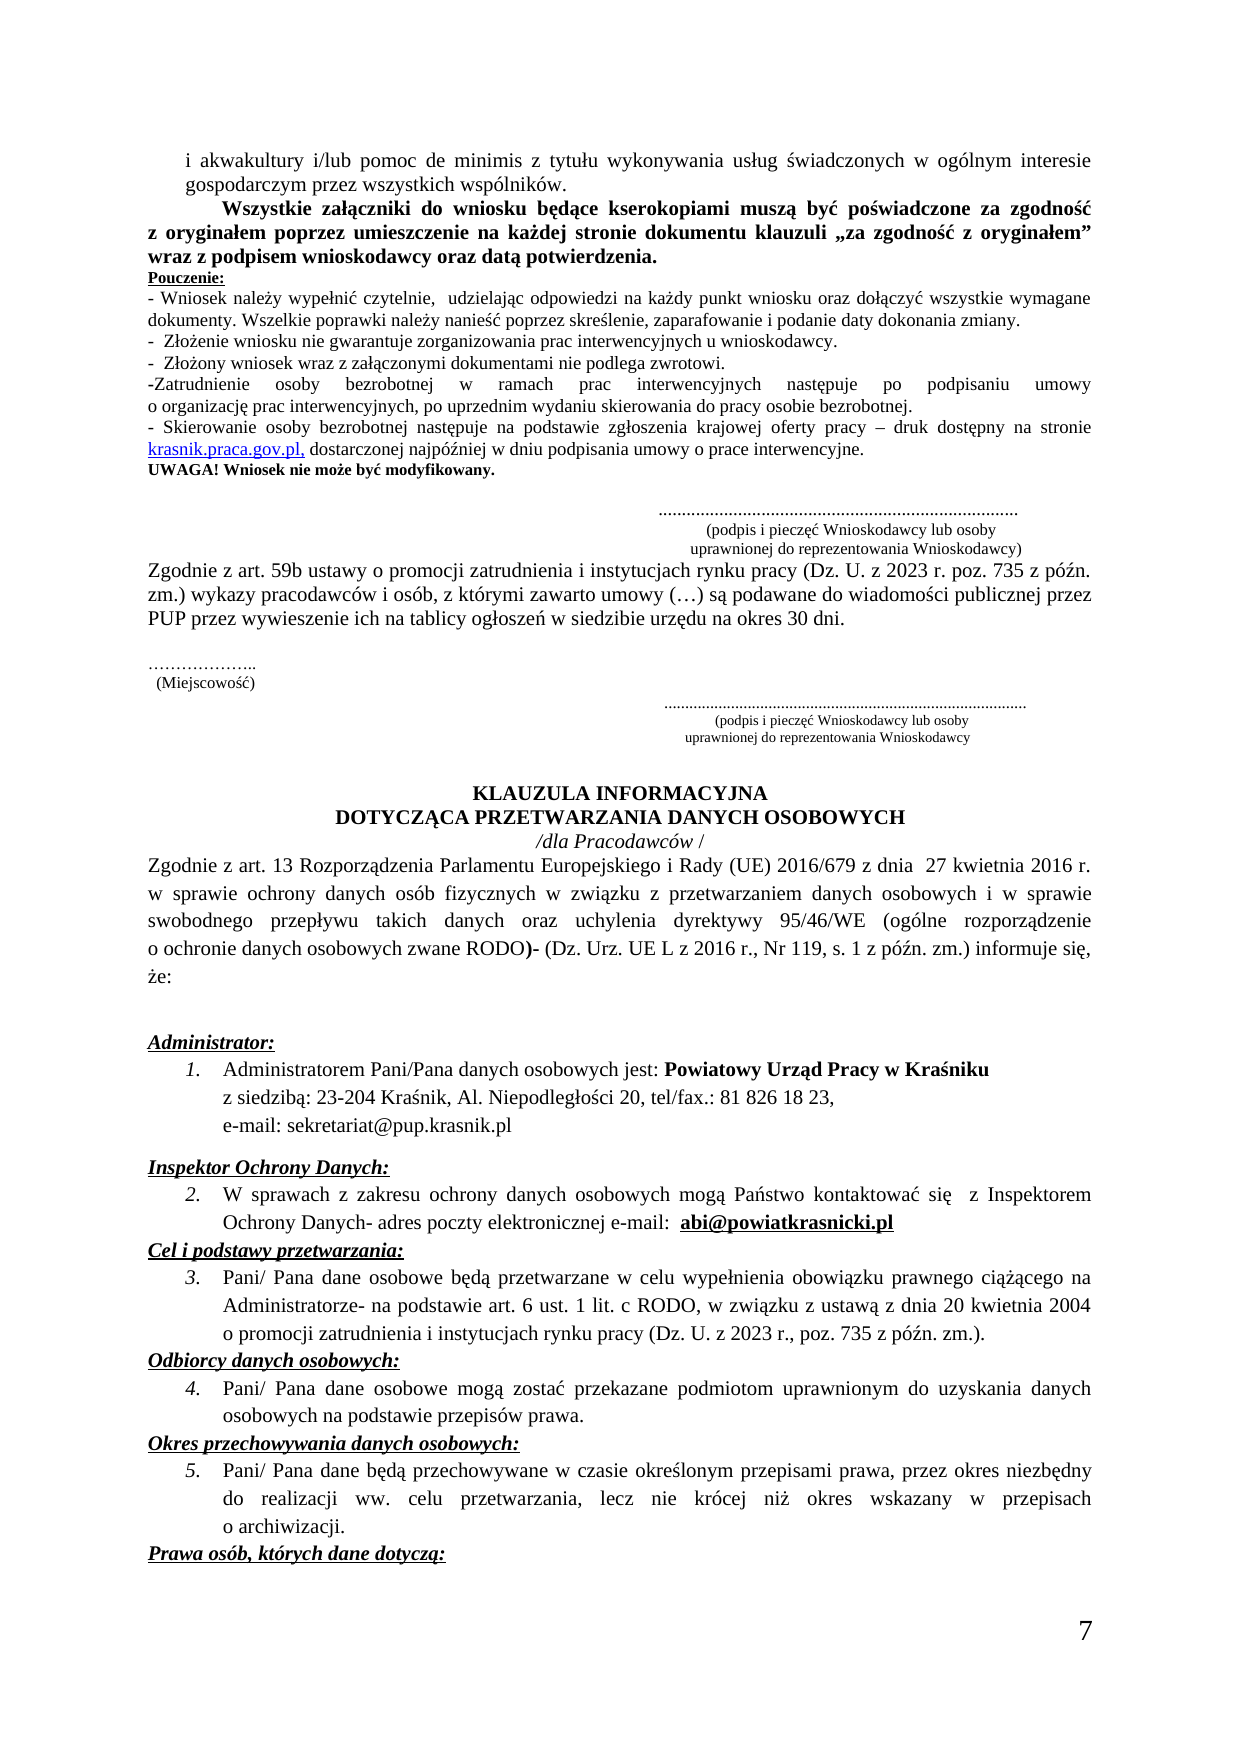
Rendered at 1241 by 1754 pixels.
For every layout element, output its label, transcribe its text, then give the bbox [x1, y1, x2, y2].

list Administratorem Pani/Pana danych osobowych jest: Powiatowy Urząd Pracy w Kraśniku z siedzibą: 23-204 Kraśnik, Al. Niepodległości 20, tel/fax.: 81 826 18 23, e-mail: sekretariat@pup.krasnik.pl [185, 1057, 1093, 1137]
text Okres przechowywania danych osobowych: [148, 1431, 1093, 1455]
list Pani/ Pana dane osobowe mogą zostać przekazane podmiotom uprawnionym do uzyskania danych osobowych na podstawie przepisów prawa. [185, 1376, 1093, 1427]
text (podpis i pieczęć Wnioskodawcy lub osoby [148, 519, 1093, 539]
text Cel i podstawy przetwarzania: [148, 1238, 1093, 1262]
text Odbiorcy danych osobowych: [148, 1348, 1093, 1372]
text Administrator: [148, 1030, 1093, 1054]
text -Zatrudnienie osoby bezrobotnej w ramach prac interwencyjnych następuje po podpisaniu umowy o organizację prac interwencyjnych, po uprzednim wydaniu skierowania do pracy osobie bezrobotnej. [148, 373, 1093, 416]
text UWAGA! Wniosek nie może być modyfikowany. [148, 459, 1093, 479]
text KLAUZULA INFORMACYJNA DOTYCZĄCA PRZETWARZANIA DANYCH OSOBOWYCH [148, 781, 1093, 829]
text (podpis i pieczęć Wnioskodawcy lub osoby [148, 712, 1093, 728]
text ……………….. [148, 654, 1093, 673]
list Pani/ Pana dane osobowe będą przetwarzane w celu wypełnienia obowiązku prawnego ciążącego na Administratorze- na podstawie art. 6 ust. 1 lit. c RODO, w związku z ustawą z dnia 20 kwietnia 2004 o promocji zatrudnienia i instytucjach rynku pracy (Dz. U. z 2023 r., poz. 735 z późn. zm.). [185, 1265, 1093, 1344]
text Zgodnie z art. 59b ustawy o promocji zatrudnienia i instytucjach rynku pracy (Dz. U. z 2023 r. poz. 735 z późn. zm.) wykazy pracodawców i osób, z którymi zawarto umowy (…) są podawane do wiadomości publicznej przez PUP przez wywieszenie ich na tablicy ogłoszeń w siedzibie urzędu na okres 30 dni. [148, 558, 1093, 630]
text Zgodnie z art. 13 Rozporządzenia Parlamentu Europejskiego i Rady (UE) 2016/679 z dnia 27 kwietnia 2016 r. w sprawie ochrony danych osób fizycznych w związku z przetwarzaniem danych osobowych i w sprawie swobodnego przepływu takich danych oraz uchylenia dyrektywy 95/46/WE (ogólne rozporządzenie o ochronie danych osobowych zwane RODO)- (Dz. Urz. UE L z 2016 r., Nr 119, s. 1 z późn. zm.) informuje się, że: [148, 853, 1093, 988]
text - Wniosek należy wypełnić czytelnie, udzielając odpowiedzi na każdy punkt wniosku oraz dołączyć wszystkie wymagane dokumenty. Wszelkie poprawki należy nanieść poprzez skreślenie, zaparafowanie i podanie daty dokonania zmiany. [148, 287, 1093, 330]
text /dla Pracodawców / [148, 829, 1093, 853]
text - Złożenie wniosku nie gwarantuje zorganizowania prac interwencyjnych u wnioskodawcy. [148, 330, 1093, 352]
text Inspektor Ochrony Danych: [148, 1155, 1093, 1179]
text - Złożony wniosek wraz z załączonymi dokumentami nie podlega zwrotowi. [148, 352, 1093, 373]
text (Miejscowość) ....................................................................................... [148, 673, 1093, 712]
text uprawnionej do reprezentowania Wnioskodawcy) [148, 539, 1093, 558]
text Pouczenie: [148, 268, 1093, 287]
text Prawa osób, których dane dotyczą: [148, 1541, 1093, 1565]
list W sprawach z zakresu ochrony danych osobowych mogą Państwo kontaktować się z Inspektorem Ochrony Danych- adres poczty elektronicznej e-mail: abi@powiatkrasnicki.pl [185, 1182, 1093, 1234]
text ............................................................................. [148, 498, 1093, 519]
list Pani/ Pana dane będą przechowywane w czasie określonym przepisami prawa, przez okres niezbędny do realizacji ww. celu przetwarzania, lecz nie krócej niż okres wskazany w przepisach o archiwizacji. [185, 1458, 1093, 1538]
text Wszystkie załączniki do wniosku będące kserokopiami muszą być poświadczone za zgodność z oryginałem poprzez umieszczenie na każdej stronie dokumentu klauzuli „za zgodność z oryginałem” wraz z podpisem wnioskodawcy oraz datą potwierdzenia. [148, 196, 1093, 268]
text - Skierowanie osoby bezrobotnej następuje na podstawie zgłoszenia krajowej oferty pracy – druk dostępny na stronie krasnik.praca.gov.pl, dostarczonej najpóźniej w dniu podpisania umowy o prace interwencyjne. [148, 416, 1093, 459]
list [148, 148, 1093, 196]
text uprawnionej do reprezentowania Wnioskodawcy [148, 728, 1093, 745]
